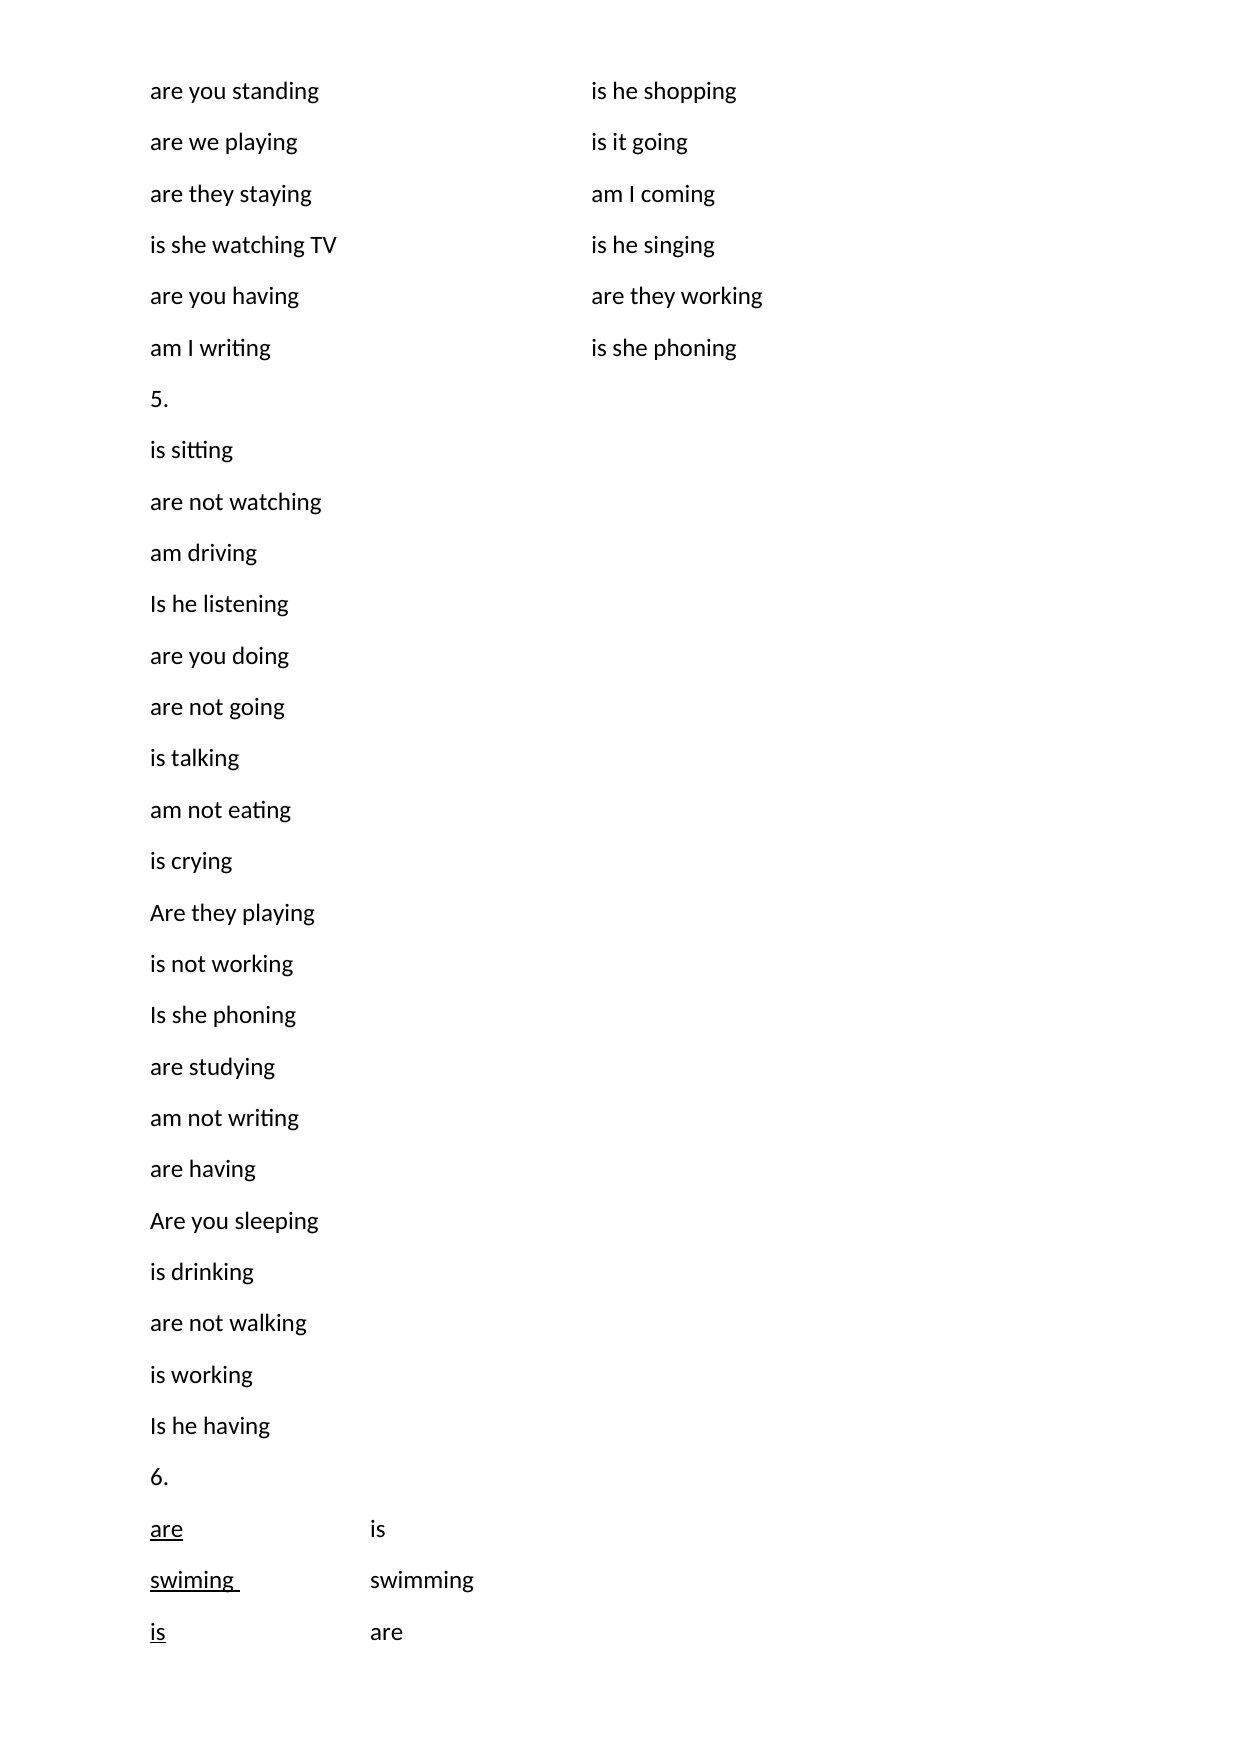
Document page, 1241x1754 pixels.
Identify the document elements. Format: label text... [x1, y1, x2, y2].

list am driving [150, 537, 1165, 568]
list Is she phoning [150, 999, 1165, 1030]
list are studying [150, 1051, 1165, 1081]
list Are they playing [150, 897, 1165, 927]
list is working [150, 1359, 1165, 1389]
list are they staying am I coming [150, 178, 1165, 208]
list are not going [150, 691, 1165, 722]
list 6. [150, 1462, 1165, 1492]
list am not eating [150, 794, 1165, 824]
list are is [150, 1513, 1165, 1543]
list is talking [150, 743, 1165, 773]
list am not writing [150, 1102, 1165, 1133]
list is sitting [150, 434, 1165, 465]
list are you doing [150, 640, 1165, 670]
list is crying [150, 845, 1165, 876]
list Is he having [150, 1410, 1165, 1441]
list are we playing is it going [150, 126, 1165, 157]
list Are you sleeping [150, 1205, 1165, 1235]
list are having [150, 1153, 1165, 1184]
list is drinking [150, 1256, 1165, 1287]
list are you standing is he shopping [150, 75, 1165, 106]
list swiming swimming [150, 1564, 1165, 1595]
list Is he listening [150, 588, 1165, 619]
list is not working [150, 948, 1165, 978]
list are you having are they working [150, 280, 1165, 311]
list are not watching [150, 486, 1165, 516]
list is she watching TV is he singing [150, 229, 1165, 259]
list is are [150, 1616, 1165, 1646]
list 5. [150, 383, 1165, 414]
list am I writing is she phoning [150, 332, 1165, 362]
list are not walking [150, 1307, 1165, 1338]
